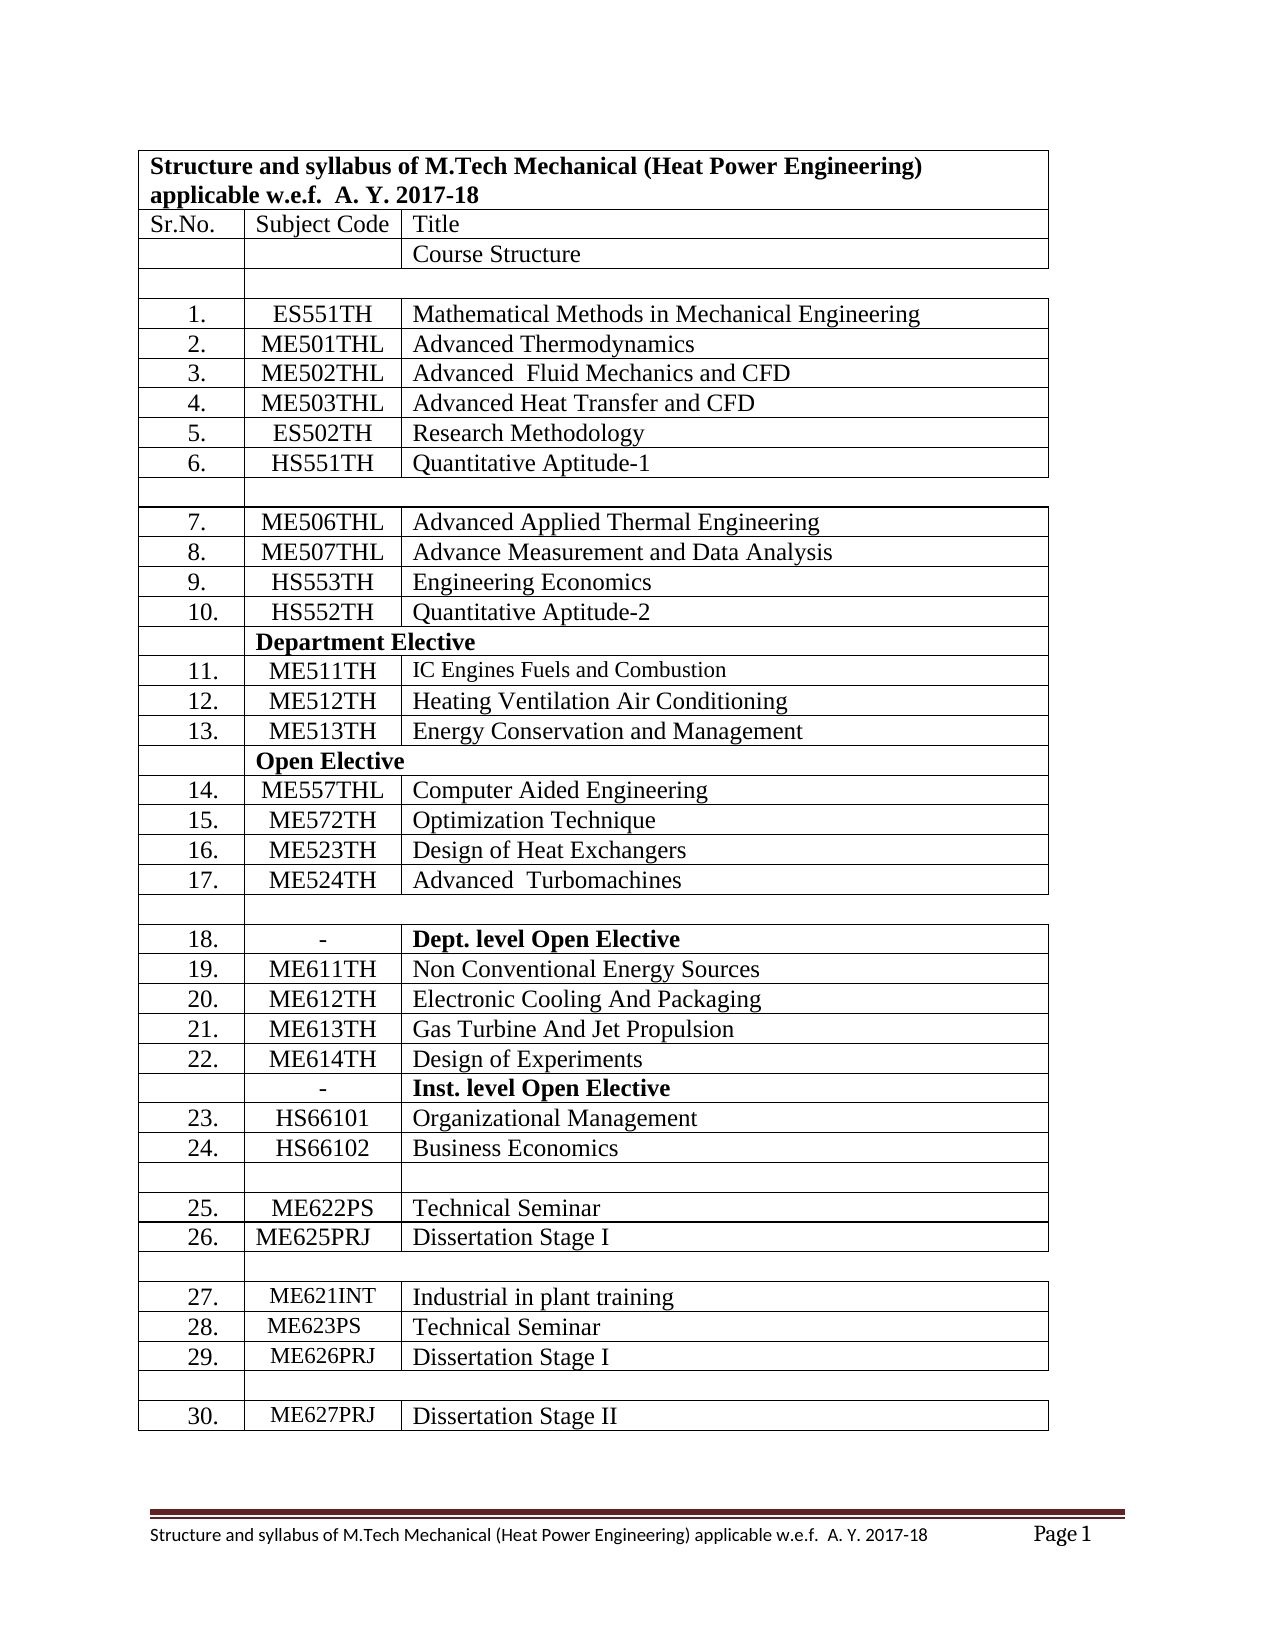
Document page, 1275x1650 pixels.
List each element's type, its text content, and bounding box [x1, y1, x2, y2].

table_cell Advanced Heat Transfer and CFD [402, 388, 1048, 417]
table_cell Advanced Fluid Mechanics and CFD [402, 359, 1048, 387]
table_cell Department Elective [245, 627, 1048, 655]
table_cell ES551TH [245, 299, 401, 328]
table_cell ME614TH [245, 1044, 401, 1072]
table_cell Business Economics [402, 1133, 1048, 1162]
table_cell ME506THL [245, 508, 401, 536]
table_cell Dept. level Open Elective [402, 925, 1048, 953]
table_cell [139, 716, 244, 745]
table_cell HS552TH [245, 597, 401, 626]
table_cell ME611TH [245, 954, 401, 983]
table_cell ME622PS [245, 1193, 401, 1221]
table_cell ME621INT [245, 1282, 401, 1311]
table_cell [139, 865, 244, 894]
table_cell ME511TH [245, 656, 401, 685]
table_cell [139, 359, 244, 387]
table_cell Organizational Management [402, 1103, 1048, 1132]
table_cell Design of Experiments [402, 1044, 1048, 1072]
table_cell ME626PRJ [245, 1342, 401, 1370]
table_cell [139, 1103, 244, 1132]
table_cell [139, 746, 244, 774]
table_cell Electronic Cooling And Packaging [402, 984, 1048, 1013]
table_cell [139, 954, 244, 983]
table_cell [139, 478, 244, 506]
table_cell IC Engines Fuels and Combustion [402, 656, 1048, 685]
table_cell [139, 627, 244, 655]
table_cell [402, 1163, 1048, 1192]
table_cell Heating Ventilation Air Conditioning [402, 686, 1048, 715]
table_cell Sr.No. [139, 210, 244, 238]
table_cell [139, 1014, 244, 1043]
table_cell Inst. level Open Elective [402, 1074, 1048, 1102]
table_cell - [245, 925, 401, 953]
table_cell Advanced Applied Thermal Engineering [402, 508, 1048, 536]
table_cell [139, 388, 244, 417]
table_cell Title [402, 210, 1048, 238]
table_cell ME513TH [245, 716, 401, 745]
table_cell ME557THL [245, 776, 401, 804]
table_cell - [245, 1074, 401, 1102]
table_cell [139, 1133, 244, 1162]
table_cell [139, 656, 244, 685]
table_cell [139, 686, 244, 715]
table_cell [139, 1223, 244, 1251]
table_cell [139, 805, 244, 834]
table_cell [139, 1312, 244, 1341]
table_cell ME523TH [245, 835, 401, 864]
table_cell ME625PRJ [245, 1223, 401, 1251]
table_cell HS553TH [245, 567, 401, 596]
table_cell [139, 1193, 244, 1221]
table_cell [245, 1163, 401, 1192]
table_cell [139, 925, 244, 953]
table_cell Subject Code [245, 210, 401, 238]
table_cell Design of Heat Exchangers [402, 835, 1048, 864]
table_cell Optimization Technique [402, 805, 1048, 834]
table_cell Energy Conservation and Management [402, 716, 1048, 745]
table_cell [139, 1401, 244, 1430]
table_cell [139, 835, 244, 864]
table_cell ME612TH [245, 984, 401, 1013]
table_cell Industrial in plant training [402, 1282, 1048, 1311]
table_cell [139, 269, 244, 298]
table_cell [139, 1371, 244, 1400]
table_cell Advanced Thermodynamics [402, 329, 1048, 357]
table_cell ME627PRJ [245, 1401, 401, 1430]
table_cell Mathematical Methods in Mechanical Engineering [402, 299, 1048, 328]
table_cell Quantitative Aptitude-1 [402, 448, 1048, 477]
table_cell [139, 537, 244, 566]
table_cell HS66102 [245, 1133, 401, 1162]
table_cell [139, 1252, 244, 1281]
table_cell Open Elective [245, 746, 1048, 774]
table_cell Research Methodology [402, 418, 1048, 447]
table_cell ME503THL [245, 388, 401, 417]
table_cell [139, 448, 244, 477]
table_cell [139, 418, 244, 447]
table_cell [139, 567, 244, 596]
table_cell [139, 1074, 244, 1102]
table_cell [139, 508, 244, 536]
table_cell ES502TH [245, 418, 401, 447]
table_cell Advanced Turbomachines [402, 865, 1048, 894]
table_cell HS551TH [245, 448, 401, 477]
table_cell [139, 1282, 244, 1311]
table_cell Advance Measurement and Data Analysis [402, 537, 1048, 566]
table_cell Computer Aided Engineering [402, 776, 1048, 804]
table_cell ME512TH [245, 686, 401, 715]
table_cell Course Structure [402, 239, 1048, 268]
table_cell ME502THL [245, 359, 401, 387]
table_cell [139, 1163, 244, 1192]
table_cell [139, 299, 244, 328]
table_cell [139, 895, 244, 923]
table_cell ME524TH [245, 865, 401, 894]
table_cell [139, 1342, 244, 1370]
table_cell Non Conventional Energy Sources [402, 954, 1048, 983]
table_cell ME507THL [245, 537, 401, 566]
table_cell [139, 597, 244, 626]
table_cell ME623PS [245, 1312, 401, 1341]
table_cell Gas Turbine And Jet Propulsion [402, 1014, 1048, 1043]
table_cell [139, 329, 244, 357]
table_cell [139, 984, 244, 1013]
table_cell Technical Seminar [402, 1312, 1048, 1341]
table_cell Technical Seminar [402, 1193, 1048, 1221]
table_cell Quantitative Aptitude-2 [402, 597, 1048, 626]
table_cell ME613TH [245, 1014, 401, 1043]
table_cell Engineering Economics [402, 567, 1048, 596]
table_cell [139, 776, 244, 804]
table_cell Dissertation Stage I [402, 1223, 1048, 1251]
table_cell HS66101 [245, 1103, 401, 1132]
table_cell Dissertation Stage II [402, 1401, 1048, 1430]
table_cell [139, 239, 244, 268]
table_cell Dissertation Stage I [402, 1342, 1048, 1370]
table_cell [139, 1044, 244, 1072]
table_cell ME501THL [245, 329, 401, 357]
table_cell ME572TH [245, 805, 401, 834]
table_header Structure and syllabus of M.Tech Mechanical (Heat Power Engineering) applicable w.e.f. A. Y. 2017-18 [139, 151, 1048, 208]
table_cell [245, 239, 401, 268]
